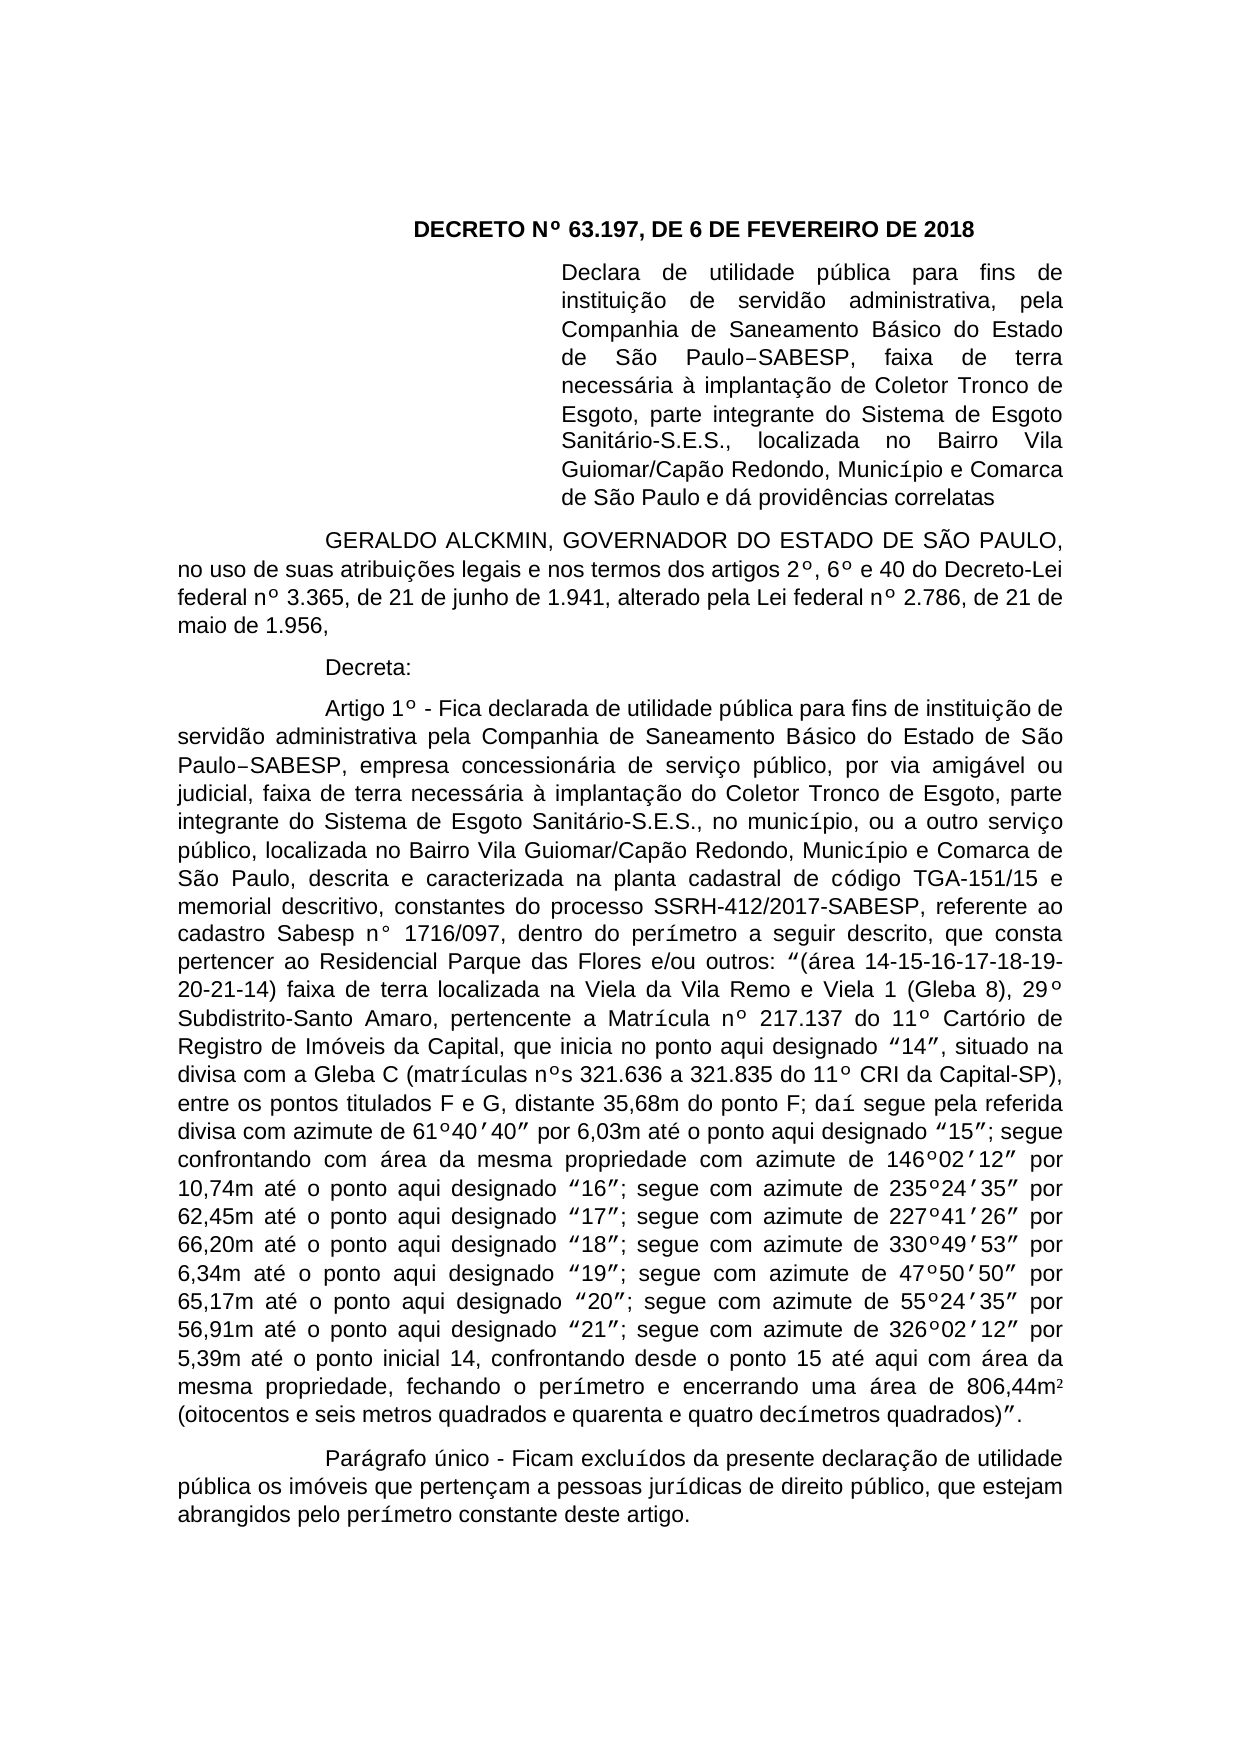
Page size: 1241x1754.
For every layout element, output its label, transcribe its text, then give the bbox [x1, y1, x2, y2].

text GERALDO ALCKMIN, GOVERNADOR DO ESTADO DE SÃO PAULO, no uso de suas atribuições legais e nos termos dos artigos 2º, 6º e 40 do Decreto-Lei federal nº 3.365, de 21 de junho de 1.941, alterado pela Lei federal nº 2.786, de 21 de maio de 1.956, [177, 527, 1063, 638]
text Declara de utilidade pública para fins de instituição de servidão administrativa, pela Companhia de Saneamento Básico do Estado de São Paulo–SABESP, faixa de terra necessária à implantação de Coletor Tronco de Esgoto, parte integrante do Sistema de Esgoto Sanitário-S.E.S., localizada no Bairro Vila Guiomar/Capão Redondo, Município e Comarca de São Paulo e dá providências correlatas [561, 259, 1063, 512]
text Parágrafo único - Ficam excluídos da presente declaração de utilidade pública os imóveis que pertençam a pessoas jurídicas de direito público, que estejam abrangidos pelo perímetro constante deste artigo. [177, 1444, 1063, 1529]
text DECRETO Nº 63.197, DE 6 DE FEVEREIRO DE 2018 [177, 216, 1063, 244]
text Artigo 1º - Fica declarada de utilidade pública para fins de instituição de servidão administrativa pela Companhia de Saneamento Básico do Estado de São Paulo–SABESP, empresa concessionária de serviço público, por via amigável ou judicial, faixa de terra necessária à implantação do Coletor Tronco de Esgoto, parte integrante do Sistema de Esgoto Sanitário-S.E.S., no município, ou a outro serviço público, localizada no Bairro Vila Guiomar/Capão Redondo, Município e Comarca de São Paulo, descrita e caracterizada na planta cadastral de código TGA-151/15 e memorial descritivo, constantes do processo SSRH-412/2017-SABESP, referente ao cadastro Sabesp n° 1716/097, dentro do perímetro a seguir descrito, que consta pertencer ao Residencial Parque das Flores e/ou outros: “(área 14-15-16-17-18-19-20-21-14) faixa de terra localizada na Viela da Vila Remo e Viela 1 (Gleba 8), 29º Subdistrito-Santo Amaro, pertencente a Matrícula nº 217.137 do 11º Cartório de Registro de Imóveis da Capital, que inicia no ponto aqui designado “14”, situado na divisa com a Gleba C (matrículas nºs 321.636 a 321.835 do 11º CRI da Capital-SP), entre os pontos titulados F e G, distante 35,68m do ponto F; daí segue pela referida divisa com azimute de 61º40’40” por 6,03m até o ponto aqui designado “15”; segue confrontando com área da mesma propriedade com azimute de 146º02’12” por 10,74m até o ponto aqui designado “16”; segue com azimute de 235º24’35” por 62,45m até o ponto aqui designado “17”; segue com azimute de 227º41’26” por 66,20m até o ponto aqui designado “18”; segue com azimute de 330º49’53” por 6,34m até o ponto aqui designado “19”; segue com azimute de 47º50’50” por 65,17m até o ponto aqui designado “20”; segue com azimute de 55º24’35” por 56,91m até o ponto aqui designado “21”; segue com azimute de 326º02’12” por 5,39m até o ponto inicial 14, confrontando desde o ponto 15 até aqui com área da mesma propriedade, fechando o perímetro e encerrando uma área de 806,44m² (oitocentos e seis metros quadrados e quarenta e quatro decímetros quadrados)”. [177, 695, 1063, 1429]
text Decreta: [177, 653, 1063, 680]
